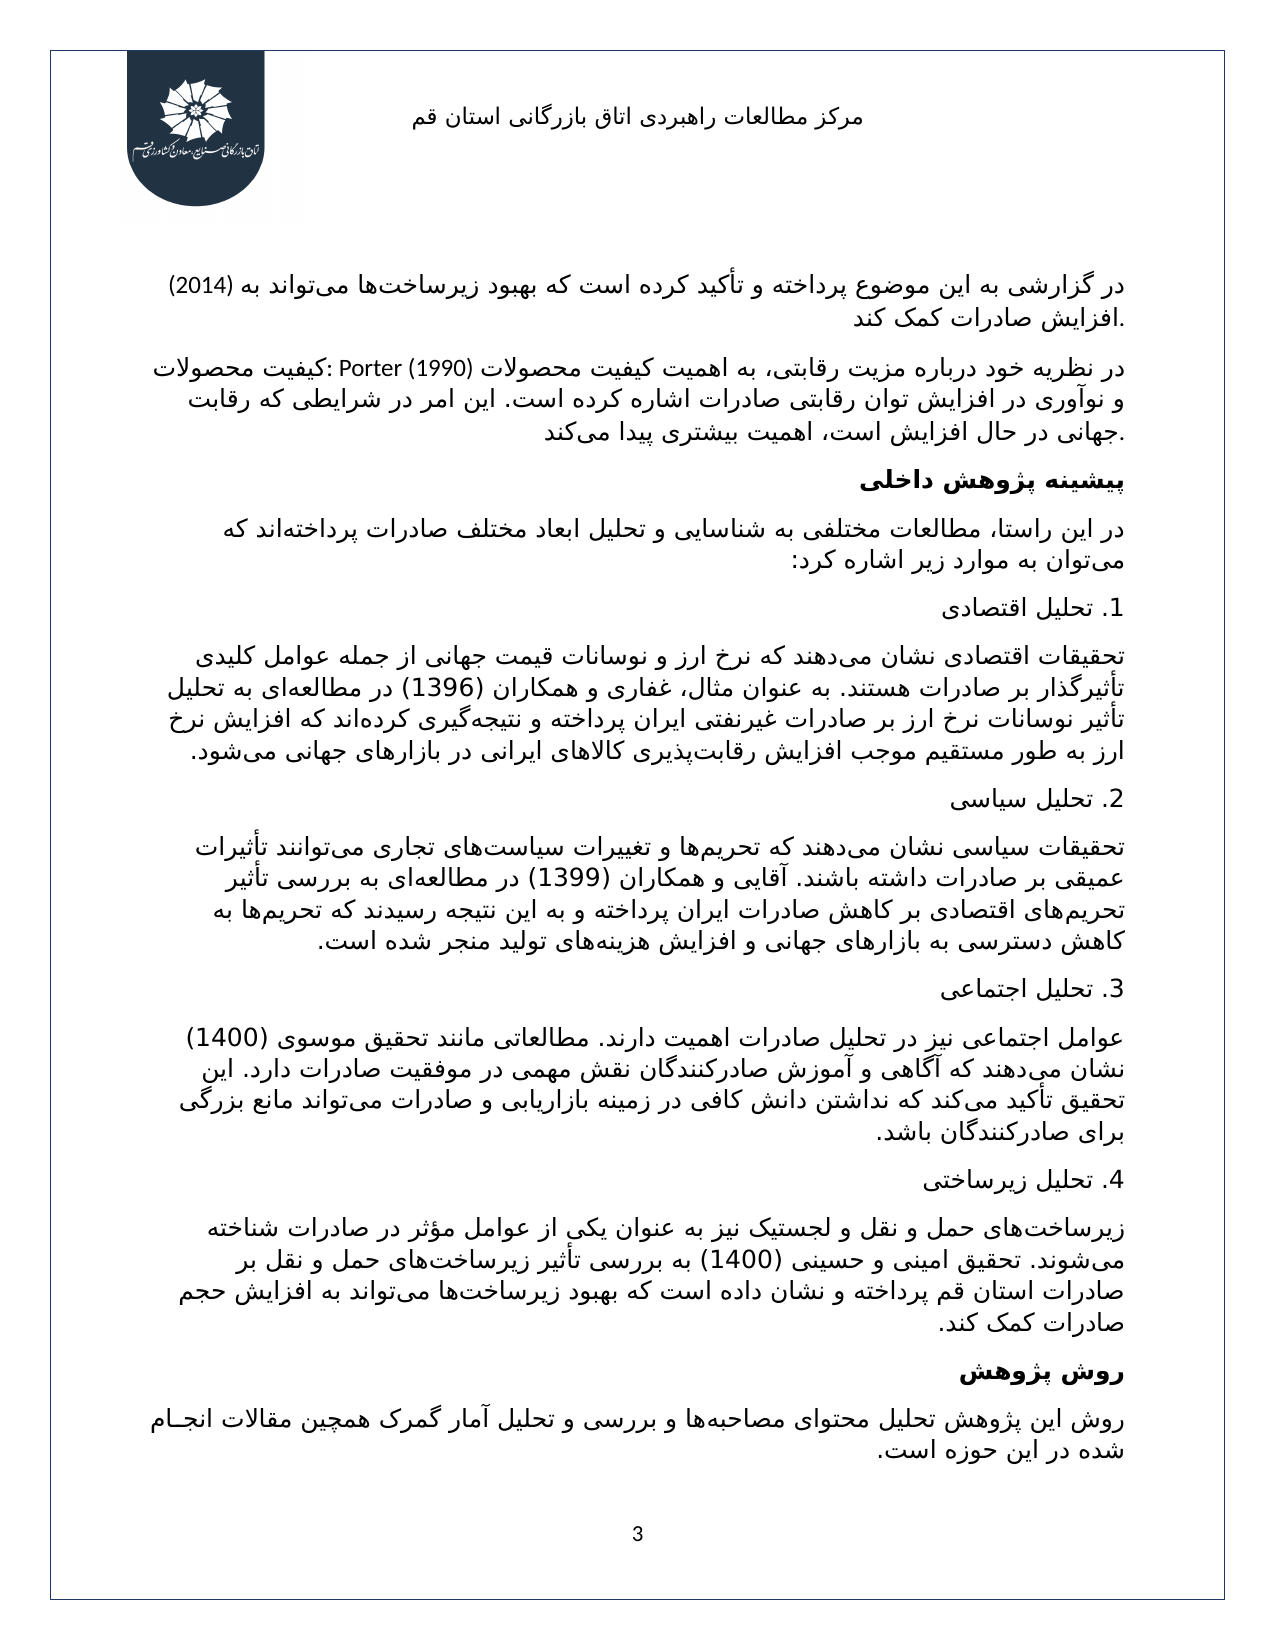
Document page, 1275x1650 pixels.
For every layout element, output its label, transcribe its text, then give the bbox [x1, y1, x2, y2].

text 3. تحلیل اجتماعی [150, 974, 1125, 1004]
picture [112, 51, 308, 226]
text 1. تحلیل اقتصادی [150, 593, 1125, 622]
text تحقیقات سیاسی نشان می‌دهند که تحریم‌ها و تغییرات سیاست‌های تجاری می‌توانند تأثیرات عمیقی بر صادرات داشته باشند. آقایی و همکاران (1399) در مطالعه‌ای به بررسی تأثیر تحریم‌های اقتصادی بر کاهش صادرات ایران پرداخته و به این نتیجه رسیدند که تحریم‌ها به کاهش دسترسی به بازارهای جهانی و افزایش هزینه‌های تولید منجر شده است. [150, 832, 1125, 956]
text کیفیت محصولات: Porter (1990) در نظریه خود درباره مزیت رقابتی، به اهمیت کیفیت محصولات و نوآوری در افزایش توان رقابتی صادرات اشاره کرده است. این امر در شرایطی که رقابت جهانی در حال افزایش است، اهمیت بیشتری پیدا می‌کند. [150, 352, 1125, 447]
text 4. تحلیل زیرساختی [150, 1165, 1125, 1194]
text روش این پژوهش تحلیل محتوای مصاحبه‌ها و بررسی و تحلیل آمار گمرک همچین مقالات انجام شده در این حوزه است. [150, 1404, 1125, 1464]
text در این راستا، مطالعات مختلفی به شناسایی و تحلیل ابعاد مختلف صادرات پرداخته‌اند که می‌توان به موارد زیر اشاره کرد: [150, 514, 1125, 574]
text 2. تحلیل سیاسی [150, 784, 1125, 813]
text پیشینه پژوهش داخلی [150, 466, 1125, 495]
text زیرساخت‌های حمل و نقل و لجستیک نیز به عنوان یکی از عوامل مؤثر در صادرات شناخته می‌شوند. تحقیق امینی و حسینی (1400) به بررسی تأثیر زیرساخت‌های حمل و نقل بر صادرات استان قم پرداخته و نشان داده است که بهبود زیرساخت‌ها می‌تواند به افزایش حجم صادرات کمک کند. [150, 1213, 1125, 1337]
text روش پژوهش [150, 1356, 1125, 1385]
text عوامل اجتماعی نیز در تحلیل صادرات اهمیت دارند. مطالعاتی مانند تحقیق موسوی (1400) نشان می‌دهند که آگاهی و آموزش صادرکنندگان نقش مهمی در موفقیت صادرات دارد. این تحقیق تأکید می‌کند که نداشتن دانش کافی در زمینه بازاریابی و صادرات می‌تواند مانع بزرگی برای صادرکنندگان باشد. [150, 1023, 1125, 1146]
text تحقیقات اقتصادی نشان می‌دهند که نرخ ارز و نوسانات قیمت جهانی از جمله عوامل کلیدی تأثیرگذار بر صادرات هستند. به عنوان مثال، غفاری و همکاران (1396) در مطالعه‌ای به تحلیل تأثیر نوسانات نرخ ارز بر صادرات غیرنفتی ایران پرداخته و نتیجه‌گیری کرده‌اند که افزایش نرخ ارز به طور مستقیم موجب افزایش رقابت‌پذیری کالاهای ایرانی در بازارهای جهانی می‌شود. [150, 641, 1125, 765]
